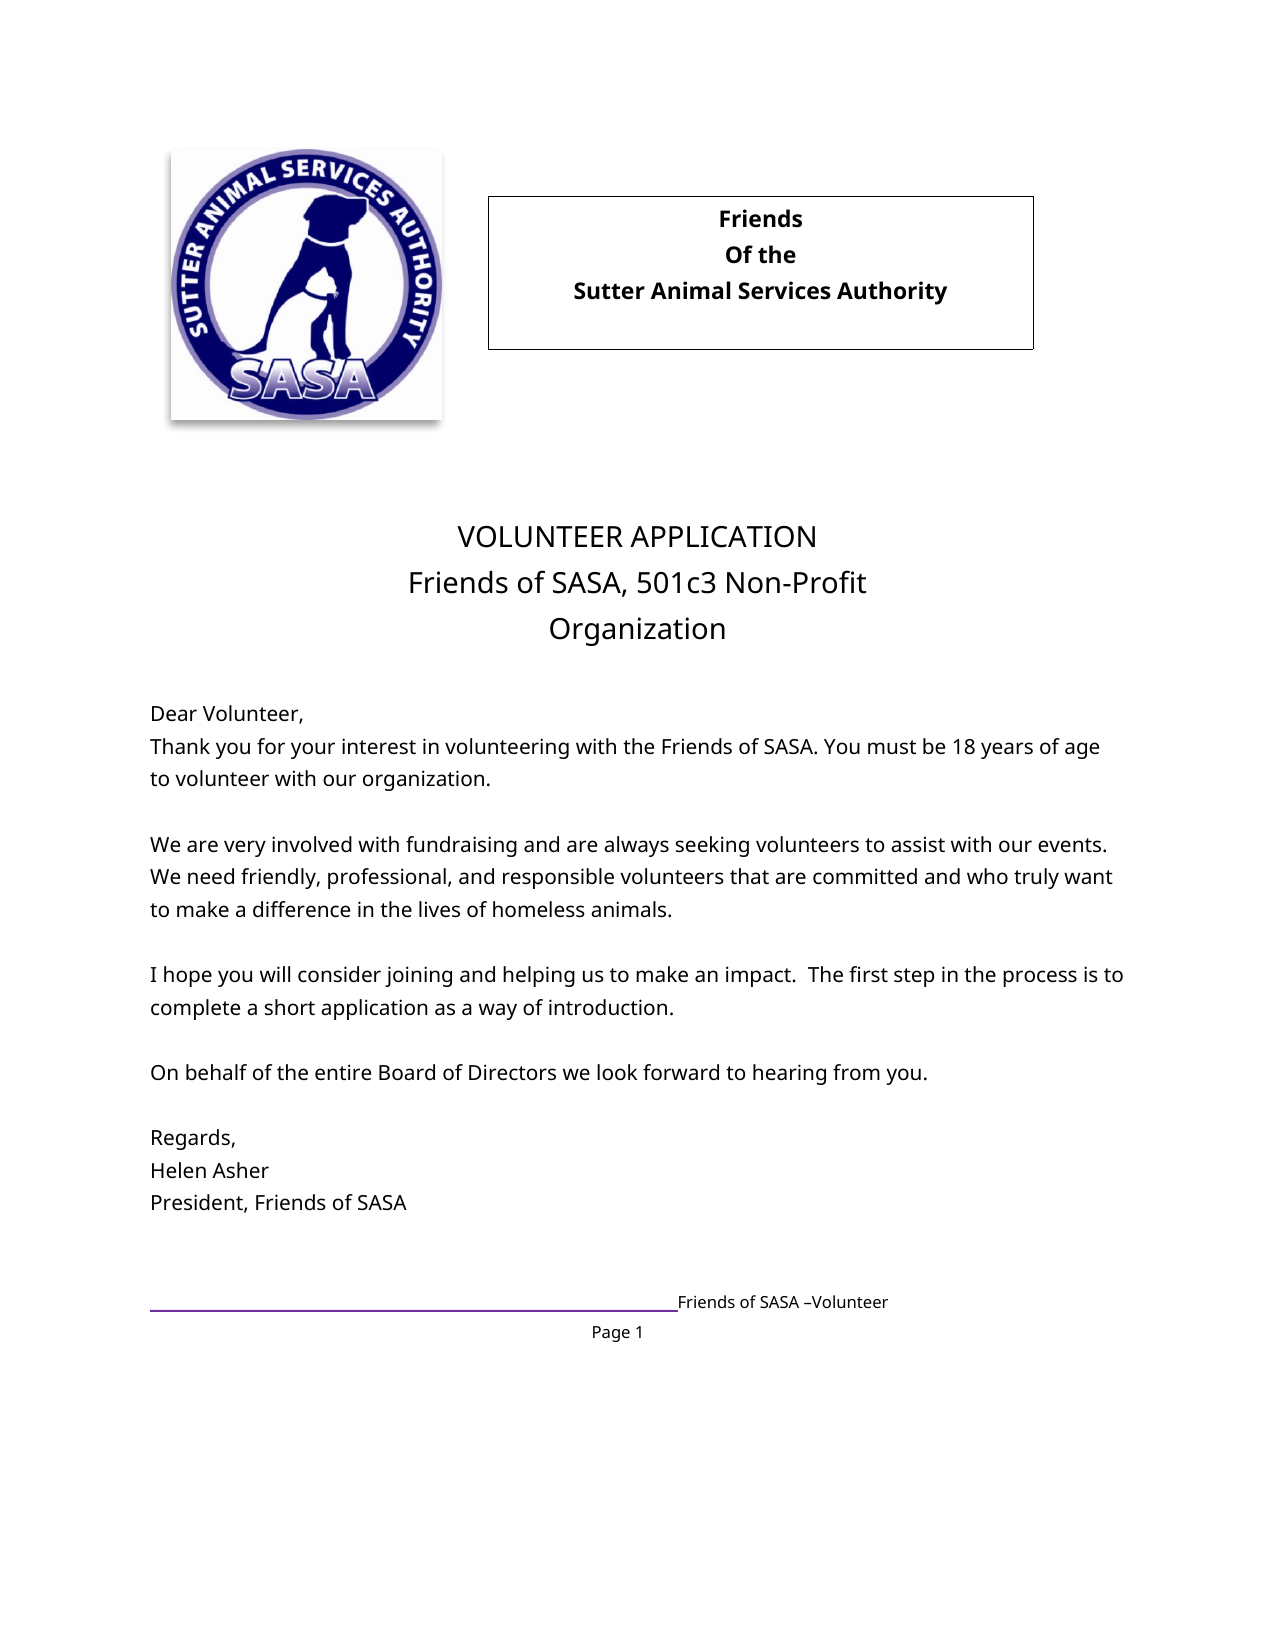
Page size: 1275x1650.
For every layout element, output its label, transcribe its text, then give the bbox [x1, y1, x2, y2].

text We are very involved with fundraising and are always seeking volunteers to assist with our events. We need friendly, professional, and responsible volunteers that are committed and who truly want to make a difference in the lives of homeless animals. [150, 830, 1125, 923]
text Regards, [150, 1123, 1125, 1152]
text I hope you will consider joining and helping us to make an impact. The first step in the process is to complete a short application as a way of introduction. [150, 960, 1125, 1021]
text President, Friends of SASA [150, 1188, 1125, 1217]
text On behalf of the entire Board of Directors we look forward to hearing from you. [150, 1058, 1125, 1086]
text Dear Volunteer, [150, 699, 1125, 728]
text Friends of SASA, 501c3 Non-Profit [150, 562, 1125, 602]
text _____________________________________________________________ Friends of SASA –Volunteer Page 1 [150, 1286, 1125, 1344]
text Thank you for your interest in volunteering with the Friends of SASA. You must be 18 years of age to volunteer with our organization. [150, 732, 1125, 793]
text VOLUNTEER APPLICATION [150, 517, 1125, 556]
text Organization [150, 608, 1125, 648]
picture [171, 149, 442, 420]
text Helen Asher [150, 1156, 1125, 1184]
